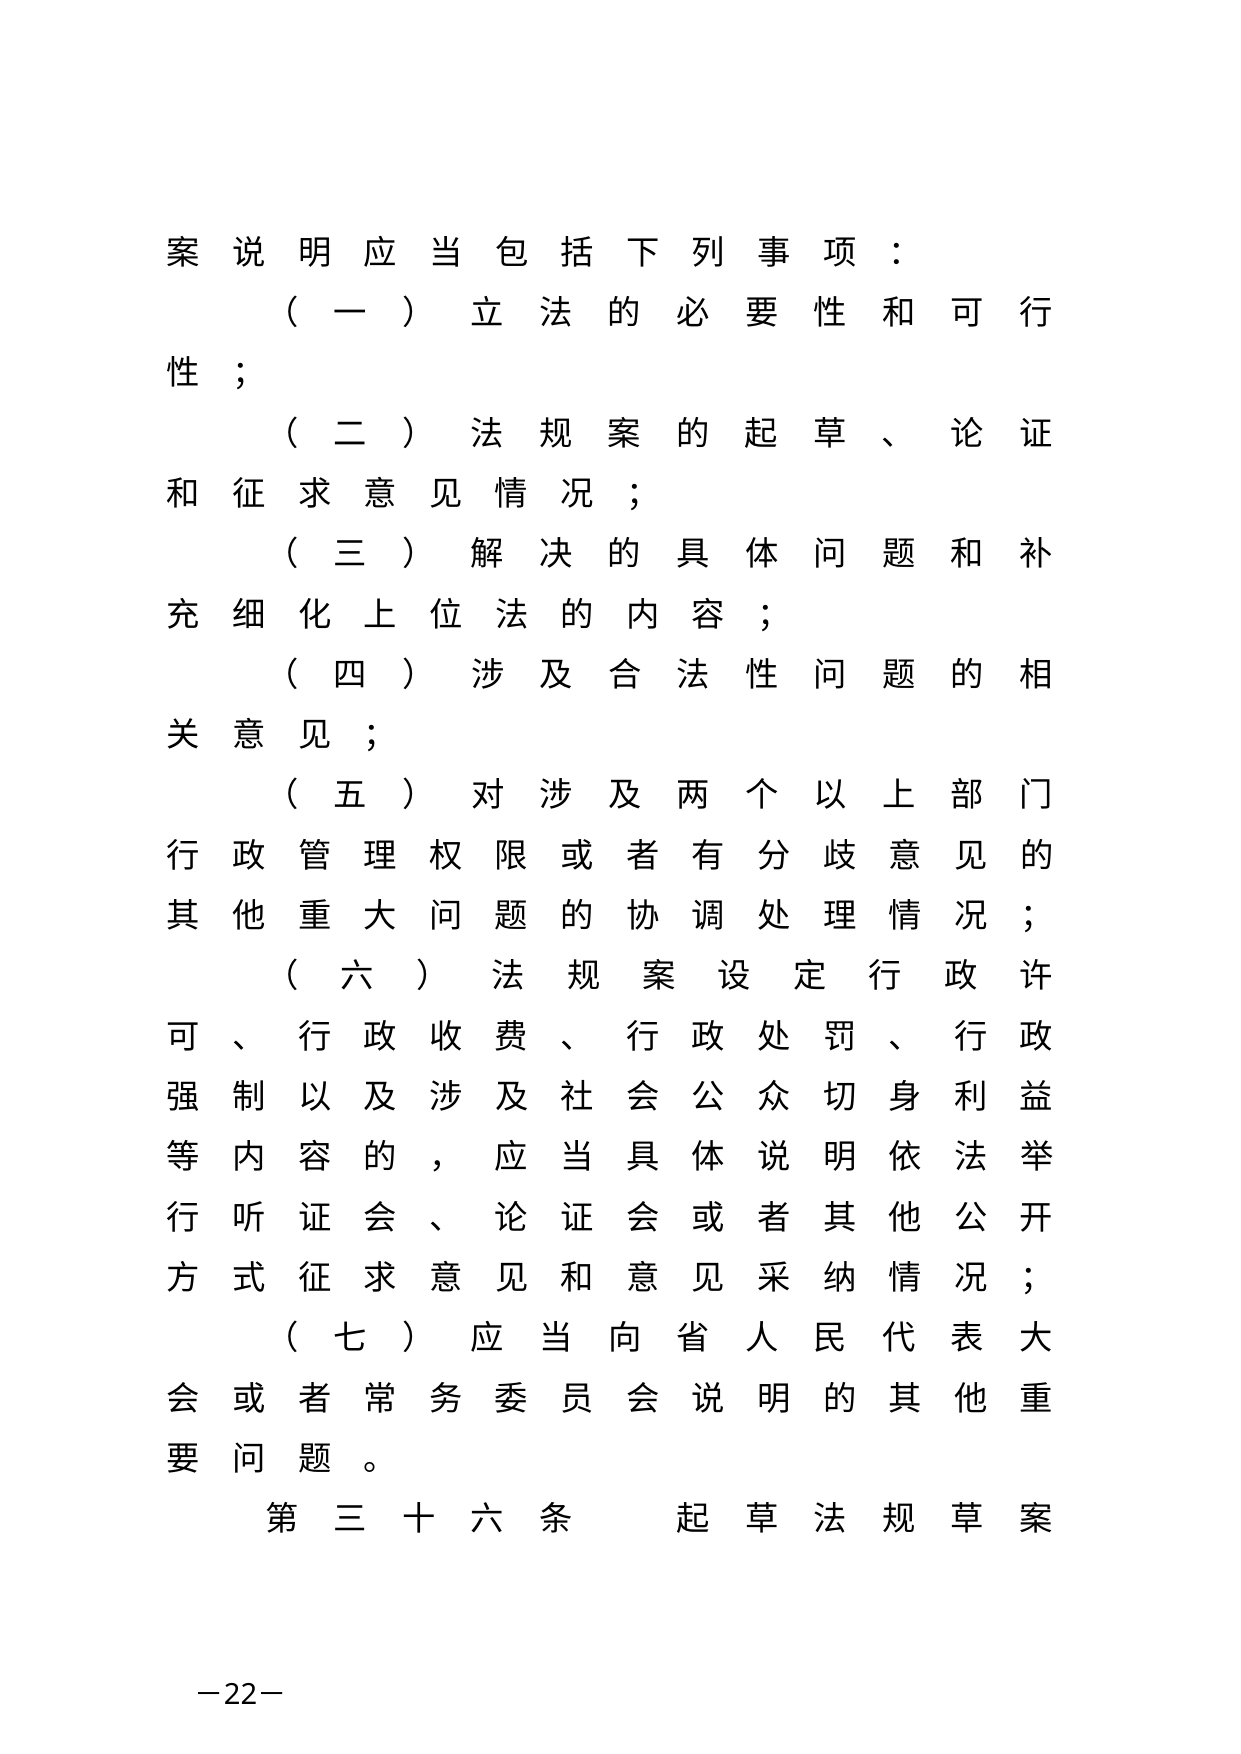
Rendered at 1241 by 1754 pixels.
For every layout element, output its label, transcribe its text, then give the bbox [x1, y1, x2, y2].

text （三）解决的具体问题和补充细化上位法的内容； [167, 521, 1085, 642]
text （七）应当向省人民代表大会或者常务委员会说明的其他重要问题。 [167, 1305, 1085, 1486]
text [167, 219, 1085, 280]
text （四）涉及合法性问题的相关意见； [167, 642, 1085, 762]
text （六）法规案设定行政许可、行政收费、行政处罚、行政强制以及涉及社会公众切身利益等内容的，应当具体说明依法举行听证会、论证会或者其他公开方式征求意见和意见采纳情况； [167, 943, 1085, 1305]
text （二）法规案的起草、论证和征求意见情况； [167, 400, 1085, 521]
text （一）立法的必要性和可行性； [167, 280, 1085, 400]
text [167, 1486, 1085, 1546]
text （五）对涉及两个以上部门行政管理权限或者有分歧意见的其他重大问题的协调处理情况； [167, 762, 1085, 943]
